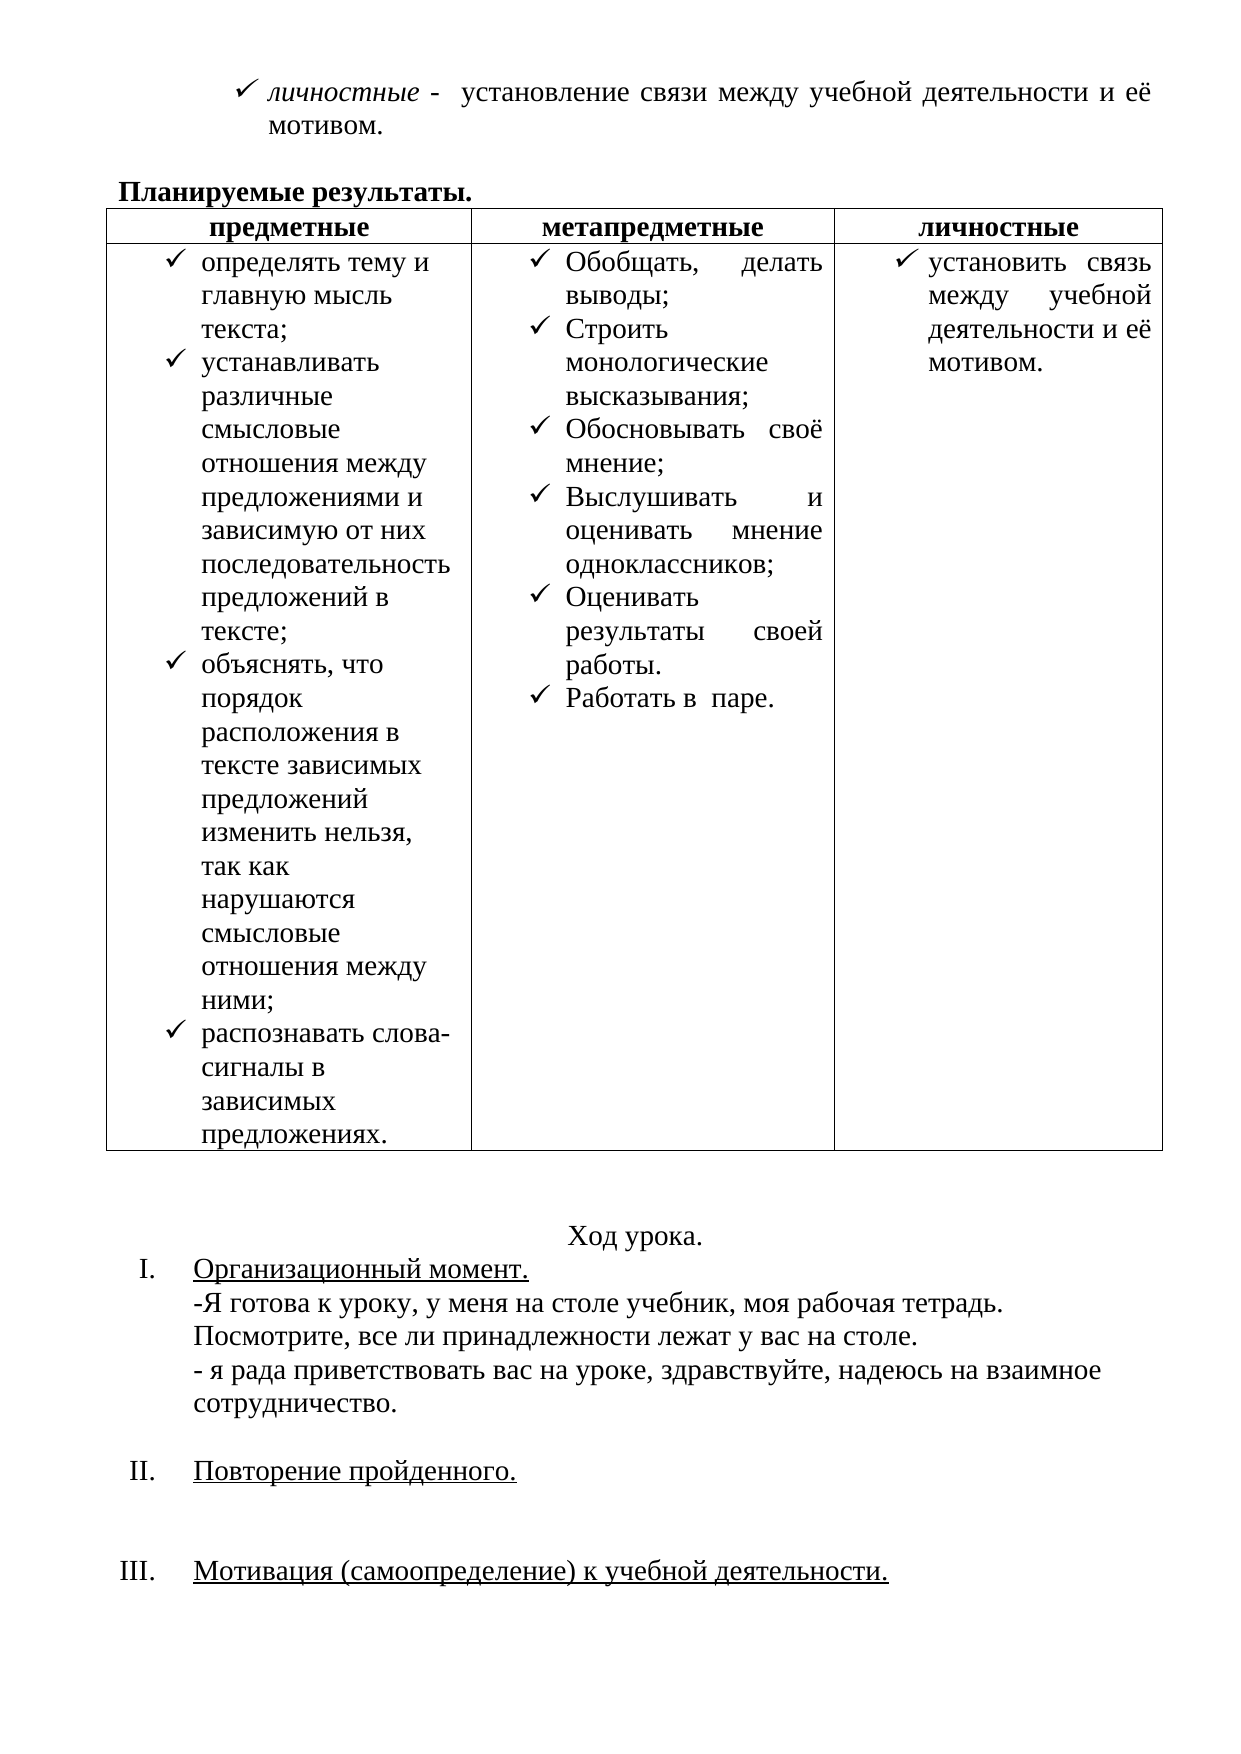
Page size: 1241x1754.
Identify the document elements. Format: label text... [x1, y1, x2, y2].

list Повторение пройденного. [156, 1453, 1152, 1486]
table_cell Обобщать, делать выводы; Строить монологические высказывания; Обосновывать своё мнение; Выслушивать и оценивать мнение одноклассников; Оценивать результаты своей работы. Работать в паре. [472, 244, 834, 1150]
table_cell установить связь между учебной деятельности и её мотивом. [835, 244, 1162, 1150]
text Ход урока. [118, 1218, 1152, 1251]
table_cell определять тему и главную мысль текста; устанавливать различные смысловые отношения между предложениями и зависимую от них последовательность предложений в тексте; объяснять, что порядок расположения в тексте зависимых предложений изменить нельзя, так как нарушаются смысловые отношения между ними; распознавать слова-сигналы в зависимых предложениях. [107, 244, 471, 1150]
list личностные - установление связи между учебной деятельности и её мотивом. [231, 74, 1152, 141]
list - я рада приветствовать вас на уроке, здравствуйте, надеюсь на взаимное сотрудничество. [193, 1352, 1152, 1419]
table_header личностные [835, 209, 1162, 243]
list -Я готова к уроку, у меня на столе учебник, моя рабочая тетрадь. Посмотрите, все ли принадлежности лежат у вас на столе. [193, 1285, 1152, 1352]
table_header метапредметные [472, 209, 834, 243]
list Мотивация (самоопределение) к учебной деятельности. [156, 1553, 1152, 1587]
list Организационный момент. [156, 1251, 1152, 1285]
text Планируемые результаты. [118, 174, 1152, 208]
table_header предметные [107, 209, 471, 243]
